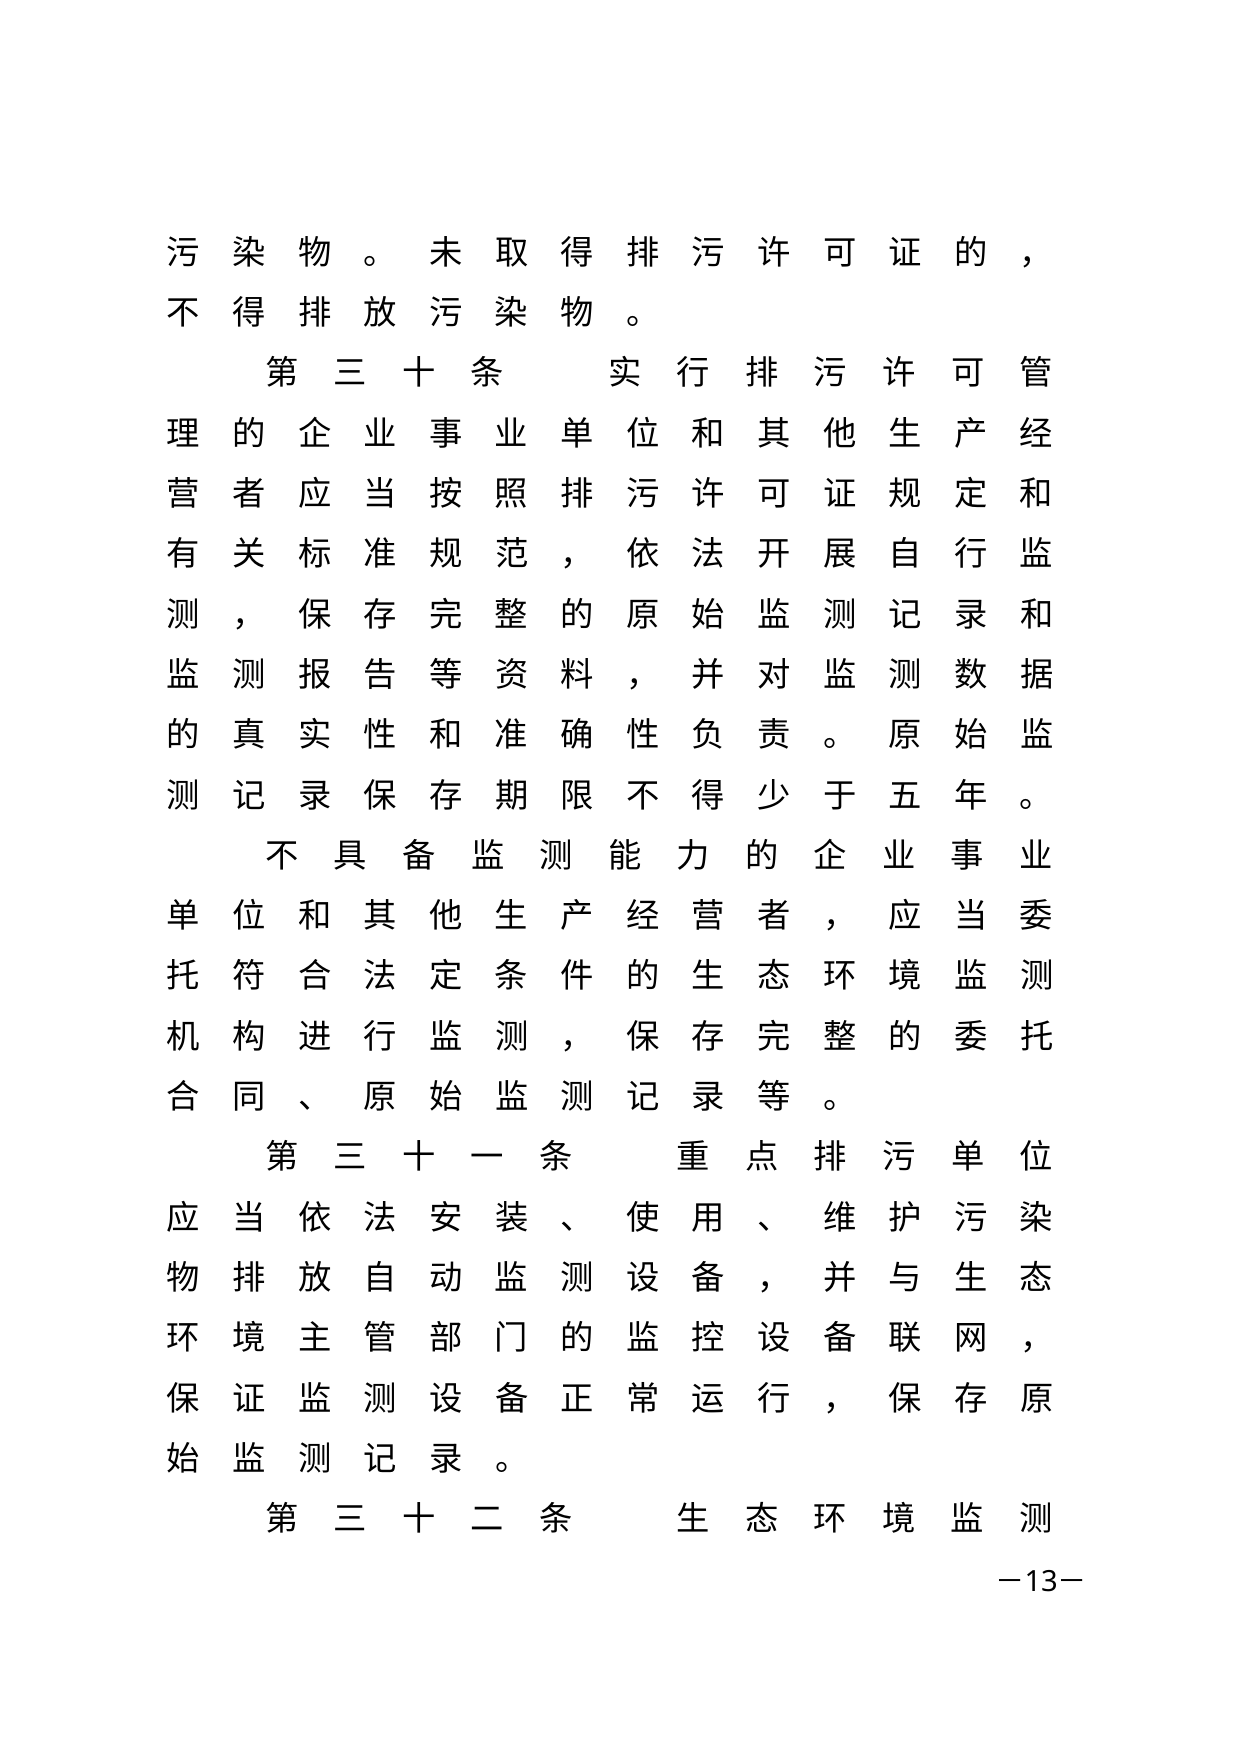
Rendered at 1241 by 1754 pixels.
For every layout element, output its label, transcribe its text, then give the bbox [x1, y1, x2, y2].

text 第三十条 实行排污许可管理的企业事业单位和其他生产经营者应当按照排污许可证规定和有关标准规范，依法开展自行监测，保存完整的原始监测记录和监测报告等资料，并对监测数据的真实性和准确性负责。原始监测记录保存期限不得少于五年。 [167, 340, 1085, 823]
text 第二十九条 实行排污许可管理的企业事业单位和其他生产经营者，应当依法取得排污许可证，并按照排污许可证载明的排放污染物的种类、浓度、总量、排放方式和排放去向等要求排放污染物。未取得排污许可证的，不得排放污染物。 [167, 219, 1085, 340]
text 第三十一条 重点排污单位应当依法安装、使用、维护污染物排放自动监测设备，并与生态环境主管部门的监控设备联网，保证监测设备正常运行，保存原始监测记录。 [167, 1124, 1085, 1486]
text 不具备监测能力的企业事业单位和其他生产经营者，应当委托符合法定条件的生态环境监测机构进行监测，保存完整的委托合同、原始监测记录等。 [167, 823, 1085, 1124]
text 第三十二条 生态环境监测机构以及从事在线监测设备维护、运营等生态环境服务活动的机构及其从业人员接受委托提供生态环境相关服务，应当遵守相关法律、法规、标准和技术规范的要求，依法履行合同约定的义务，并对有关数据、结论、报告的真实性、准确性负责，不得弄虚作假。 [167, 1486, 1085, 1546]
